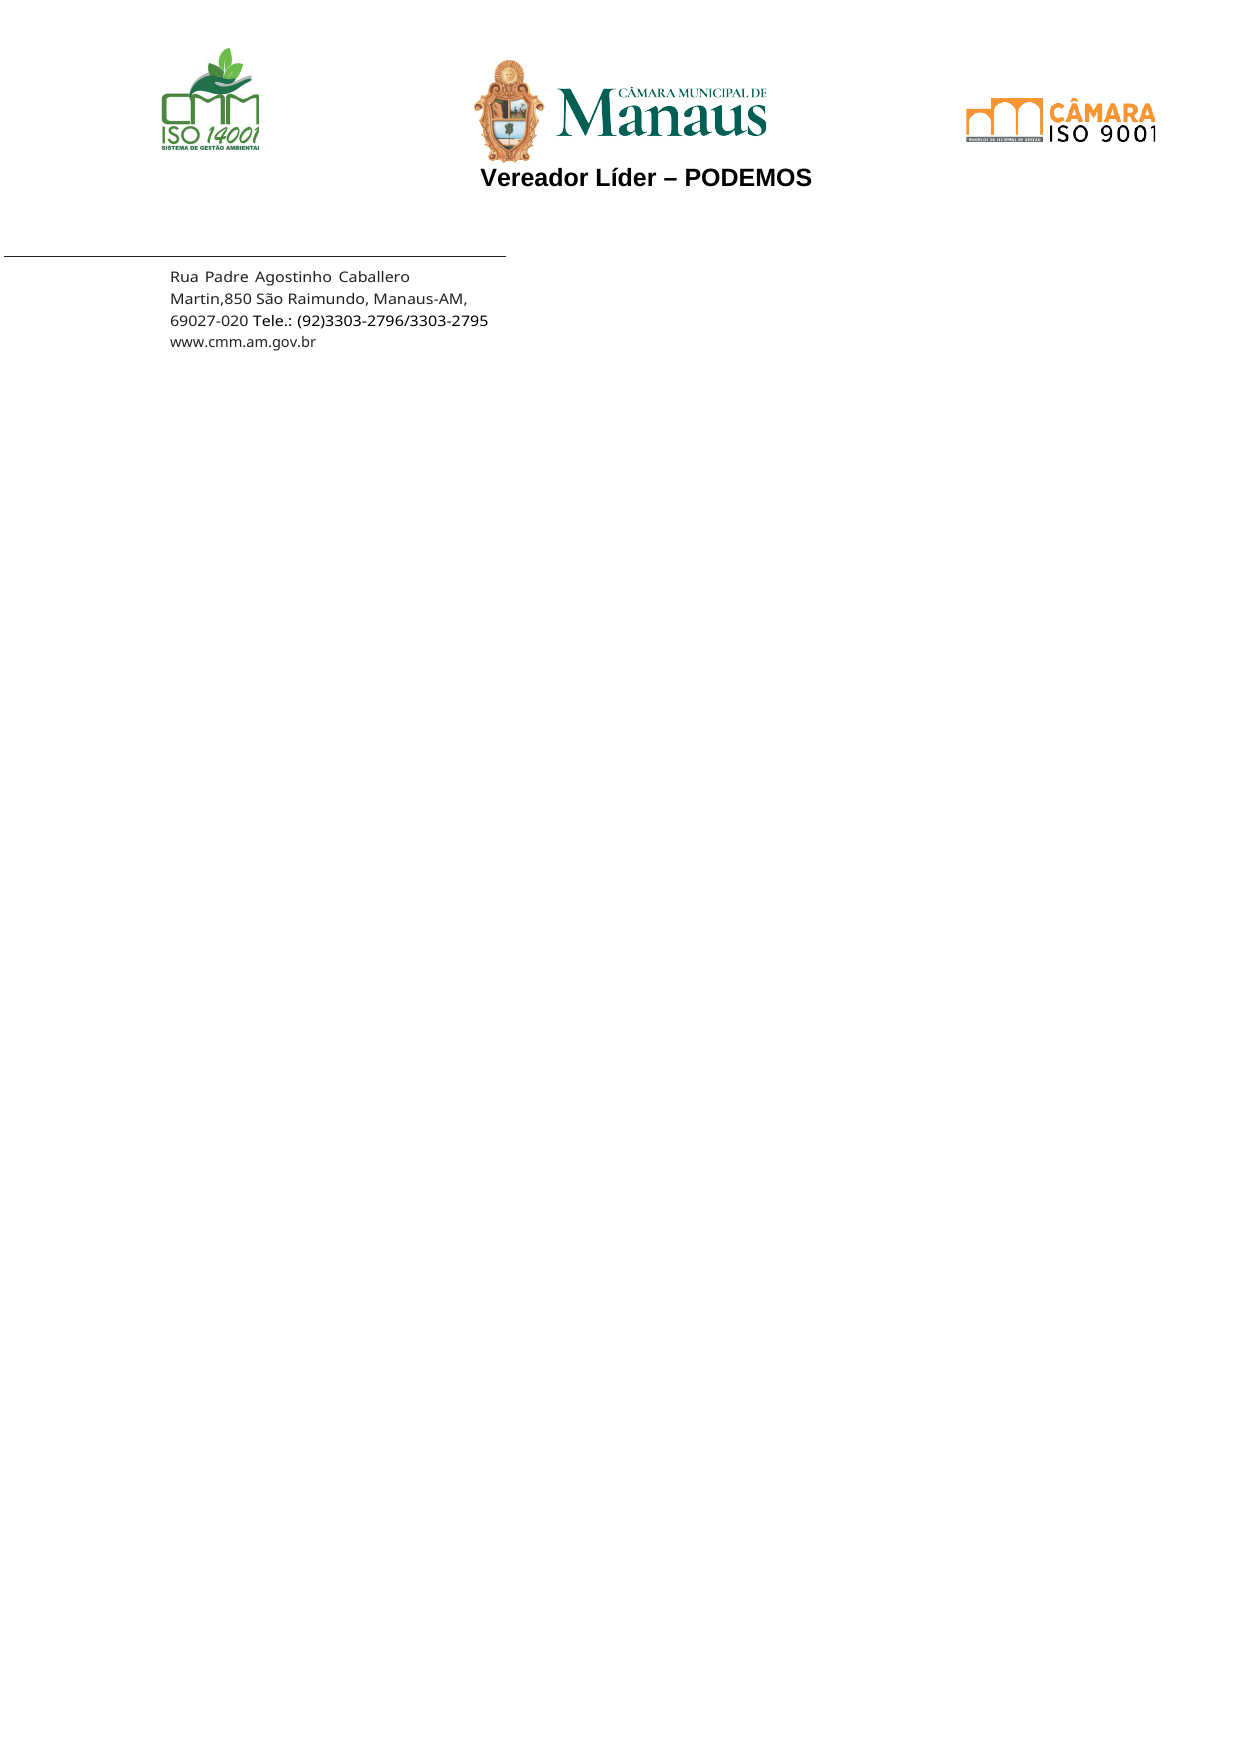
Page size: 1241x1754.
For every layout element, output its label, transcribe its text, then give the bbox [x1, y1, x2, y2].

picture [966, 98, 1155, 142]
picture [161, 48, 259, 150]
text Rua Padre Agostinho Caballero Martin,850 São Raimundo, Manaus-AM, 69027-020 Tele.: (92)3303-2796/3303-2795 [170, 266, 495, 331]
picture [473, 59, 767, 162]
text www.cmm.am.gov.br [170, 334, 1134, 350]
subtitle Vereador Líder – PODEMOS [158, 162, 1134, 191]
